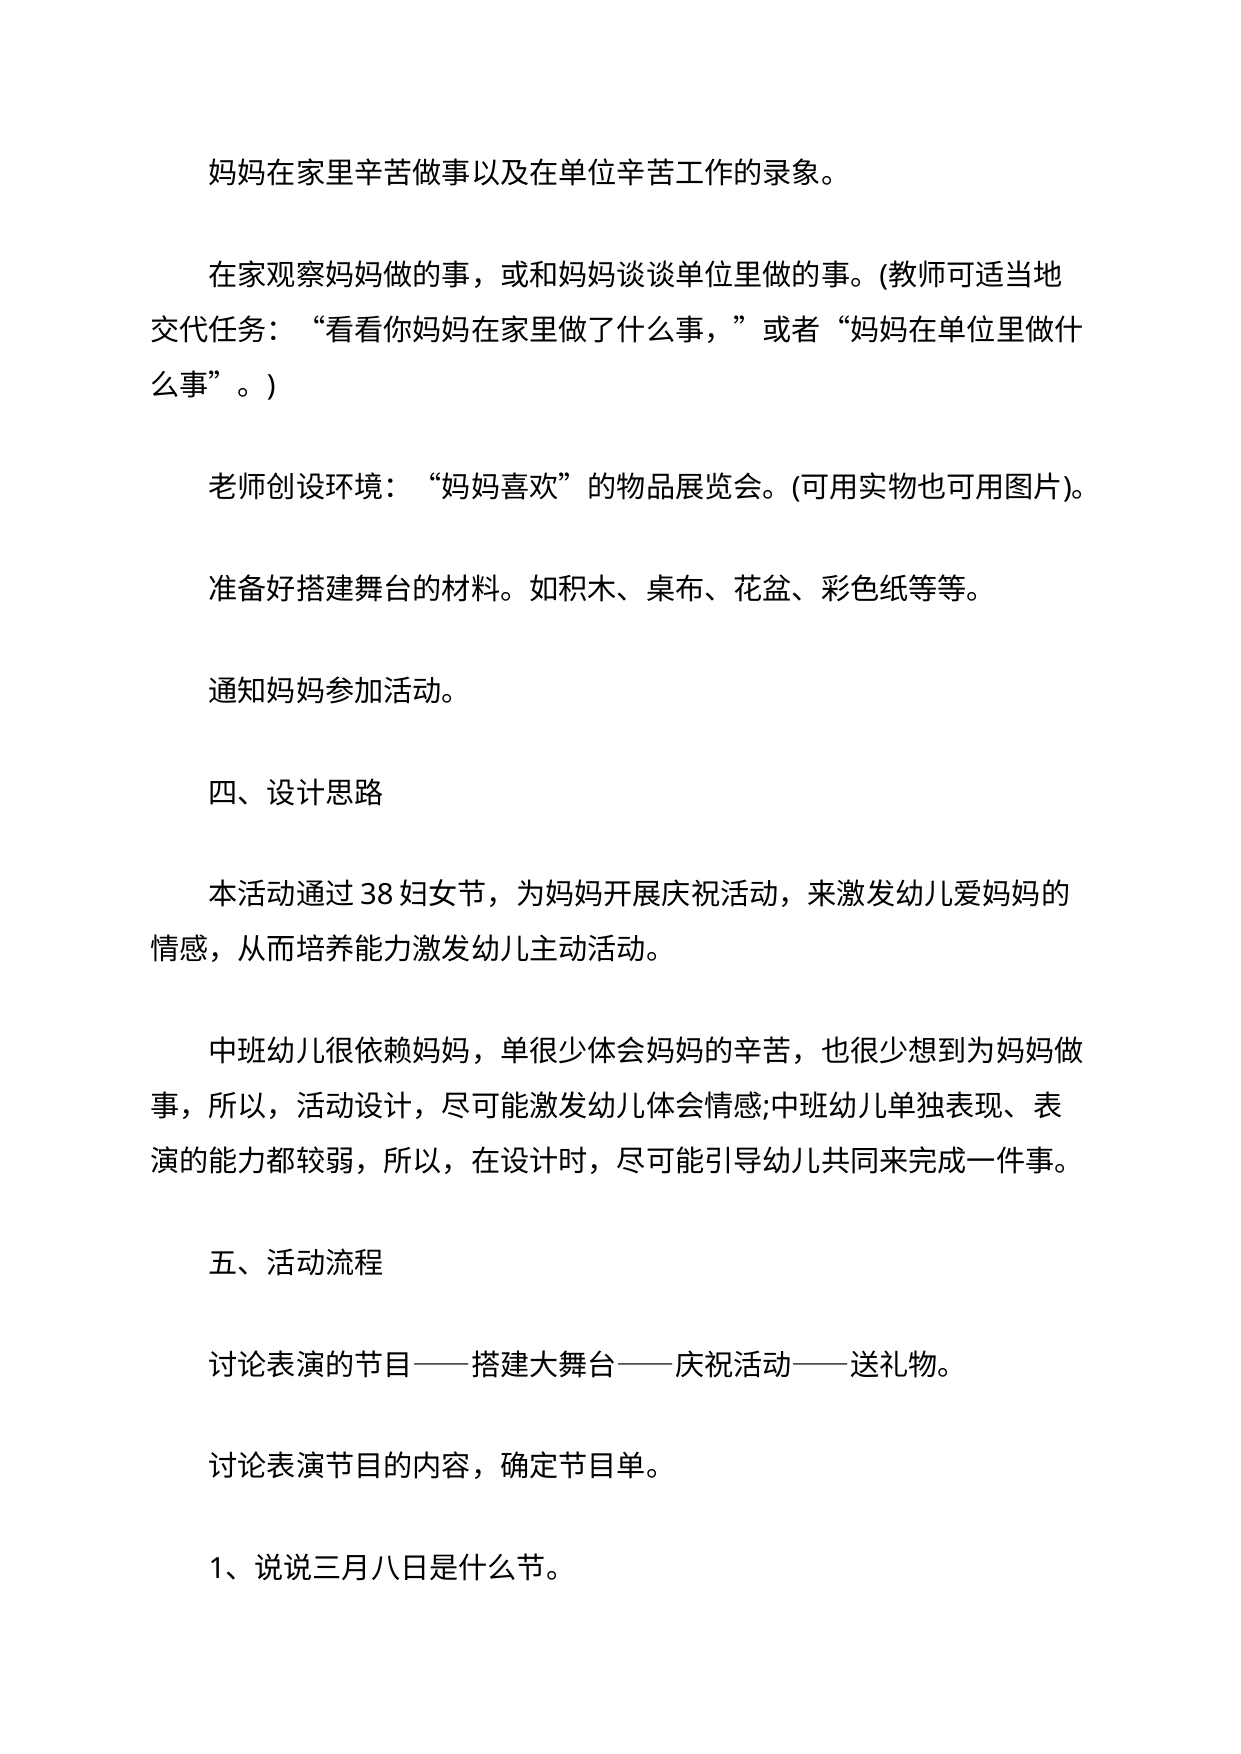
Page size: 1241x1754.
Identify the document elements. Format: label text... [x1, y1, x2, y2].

text 妈妈在家里辛苦做事以及在单位辛苦工作的录象。 [150, 150, 1090, 192]
text 在家观察妈妈做的事，或和妈妈谈谈单位里做的事。(教师可适当地交代任务：“看看你妈妈在家里做了什么事，”或者“妈妈在单位里做什么事”。) [150, 252, 1090, 404]
text 四、设计思路 [150, 769, 1090, 811]
text 中班幼儿很依赖妈妈，单很少体会妈妈的辛苦，也很少想到为妈妈做事，所以，活动设计，尽可能激发幼儿体会情感;中班幼儿单独表现、表演的能力都较弱，所以，在设计时，尽可能引导幼儿共同来完成一件事。 [150, 1028, 1090, 1180]
text 准备好搭建舞台的材料。如积木、桌布、花盆、彩色纸等等。 [150, 566, 1090, 608]
text 五、活动流程 [150, 1239, 1090, 1282]
text 1、说说三月八日是什么节。 [150, 1545, 1090, 1587]
text 老师创设环境：“妈妈喜欢”的物品展览会。(可用实物也可用图片)。 [150, 464, 1090, 506]
text 讨论表演的节目——搭建大舞台——庆祝活动——送礼物。 [150, 1341, 1090, 1383]
text 通知妈妈参加活动。 [150, 667, 1090, 710]
text 讨论表演节目的内容，确定节目单。 [150, 1443, 1090, 1485]
text 本活动通过38妇女节，为妈妈开展庆祝活动，来激发幼儿爱妈妈的情感，从而培养能力激发幼儿主动活动。 [150, 871, 1090, 968]
